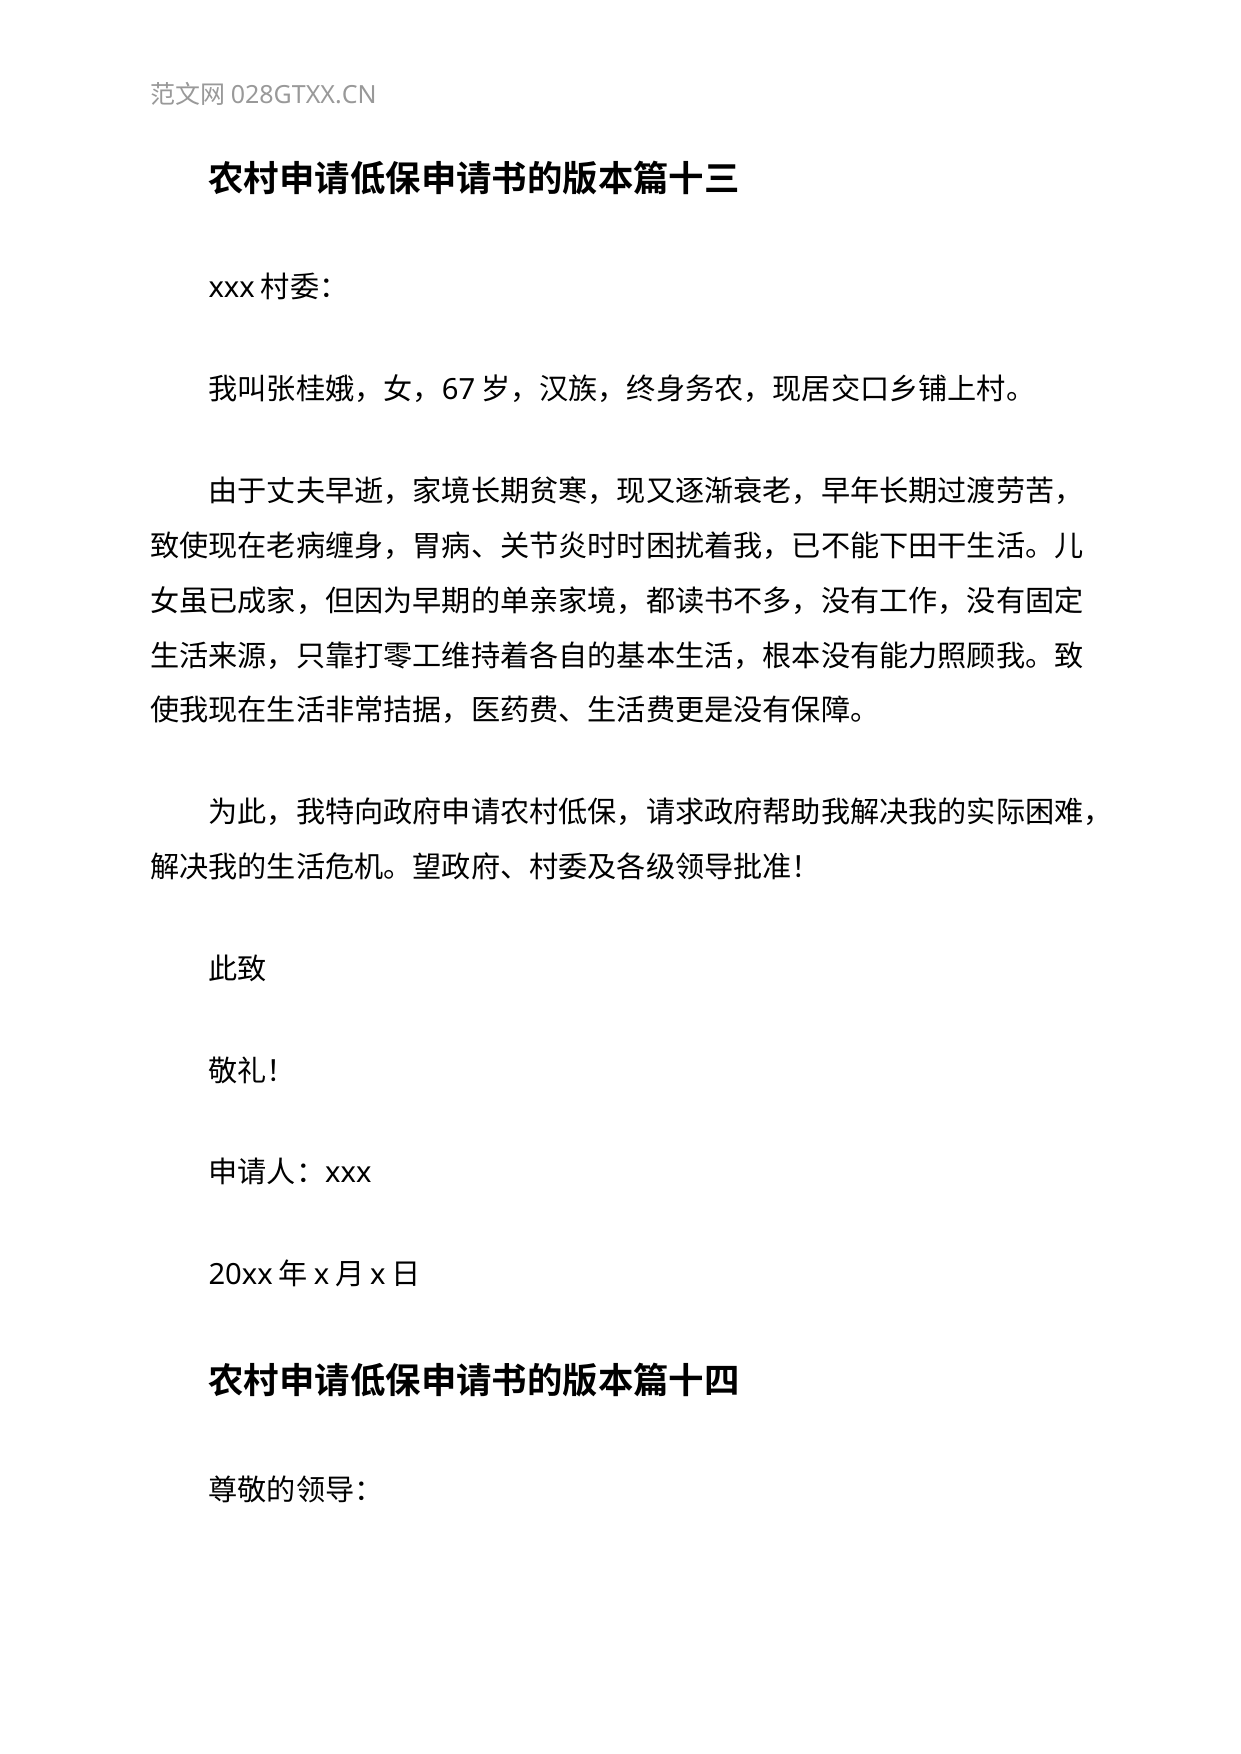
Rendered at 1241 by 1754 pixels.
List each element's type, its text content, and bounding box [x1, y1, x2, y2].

text 为此，我特向政府申请农村低保，请求政府帮助我解决我的实际困难，解决我的生活危机。望政府、村委及各级领导批准！ [150, 789, 1090, 886]
text 20xx年x月x日 [150, 1251, 1090, 1293]
text 申请人：xxx [150, 1149, 1090, 1191]
text 此致 [150, 945, 1090, 988]
text 农村申请低保申请书的版本篇十四 [150, 1353, 1090, 1404]
text xxx村委： [150, 263, 1090, 306]
text 敬礼！ [150, 1047, 1090, 1089]
text 我叫张桂娥，女，67岁，汉族，终身务农，现居交口乡铺上村。 [150, 365, 1090, 408]
text 由于丈夫早逝，家境长期贫寒，现又逐渐衰老，早年长期过渡劳苦，致使现在老病缠身，胃病、关节炎时时困扰着我，已不能下田干生活。儿女虽已成家，但因为早期的单亲家境，都读书不多，没有工作，没有固定生活来源，只靠打零工维持着各自的基本生活，根本没有能力照顾我。致使我现在生活非常拮据，医药费、生活费更是没有保障。 [150, 467, 1090, 729]
text 农村申请低保申请书的版本篇十三 [150, 150, 1090, 201]
text 尊敬的领导： [150, 1466, 1090, 1509]
